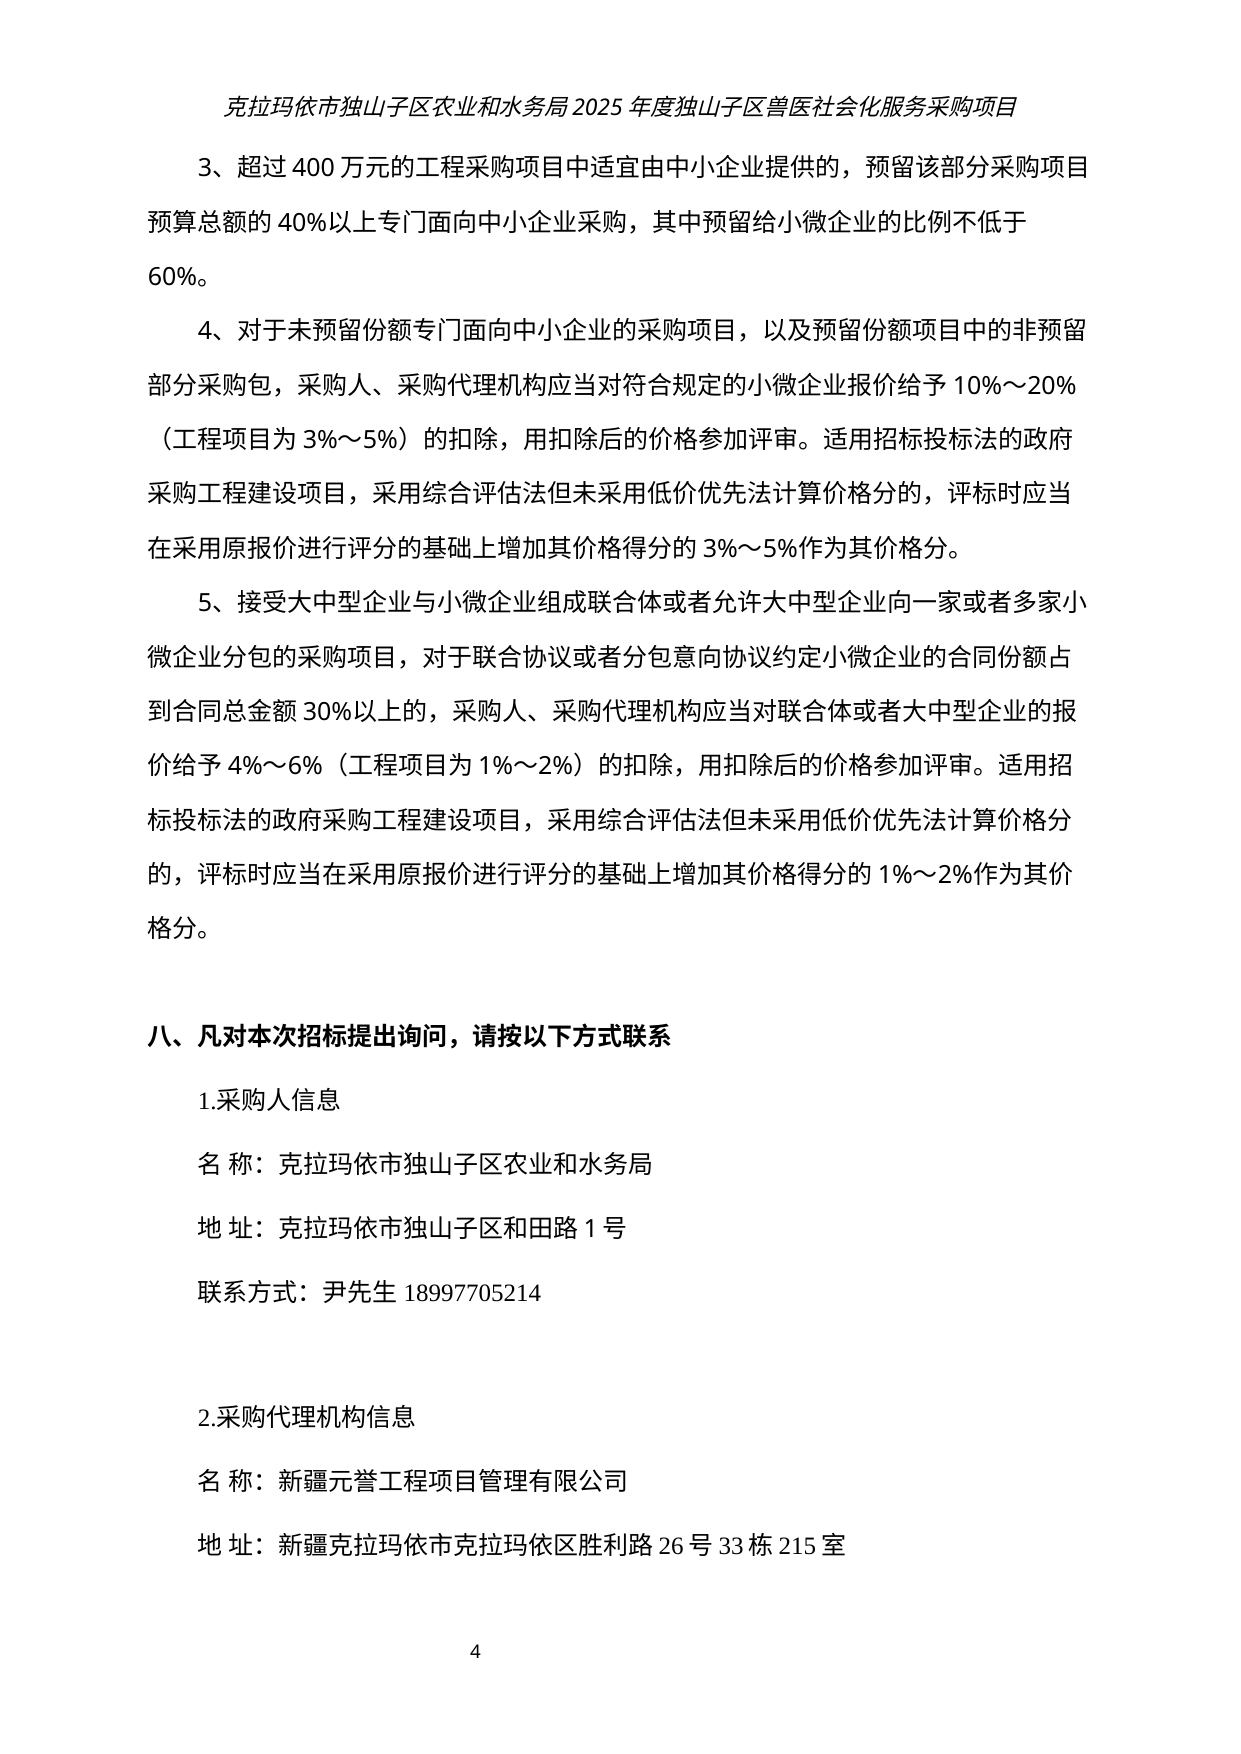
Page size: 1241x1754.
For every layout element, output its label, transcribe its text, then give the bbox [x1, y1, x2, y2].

text 5、接受大中型企业与小微企业组成联合体或者允许大中型企业向一家或者多家小微企业分包的采购项目，对于联合协议或者分包意向协议约定小微企业的合同份额占到合同总金额30%以上的，采购人、采购代理机构应当对联合体或者大中型企业的报价给予4%～6%（工程项目为1%～2%）的扣除，用扣除后的价格参加评审。适用招标投标法的政府采购工程建设项目，采用综合评估法但未采用低价优先法计算价格分的，评标时应当在采用原报价进行评分的基础上增加其价格得分的1%～2%作为其价格分。 [148, 583, 1093, 945]
text 4、对于未预留份额专门面向中小企业的采购项目，以及预留份额项目中的非预留部分采购包，采购人、采购代理机构应当对符合规定的小微企业报价给予10%～20%（工程项目为3%～5%）的扣除，用扣除后的价格参加评审。适用招标投标法的政府采购工程建设项目，采用综合评估法但未采用低价优先法计算价格分的，评标时应当在采用原报价进行评分的基础上增加其价格得分的3%～5%作为其价格分。 [148, 311, 1093, 564]
text 地 址：克拉玛依市独山子区和田路1号 [148, 1209, 1093, 1245]
text 地 址：新疆克拉玛依市克拉玛依区胜利路26号33栋215室 [148, 1526, 1093, 1562]
text 联系方式：尹先生 18997705214 [148, 1273, 1093, 1309]
text 八、凡对本次招标提出询问，请按以下方式联系 [148, 1017, 1093, 1053]
text 1.采购人信息 [148, 1081, 1093, 1117]
text 名 称：新疆元誉工程项目管理有限公司 [148, 1462, 1093, 1498]
text 2.采购代理机构信息 [148, 1398, 1093, 1434]
text 名 称：克拉玛依市独山子区农业和水务局 [148, 1145, 1093, 1181]
text 3、超过400万元的工程采购项目中适宜由中小企业提供的，预留该部分采购项目预算总额的40%以上专门面向中小企业采购，其中预留给小微企业的比例不低于60%。 [148, 148, 1093, 293]
